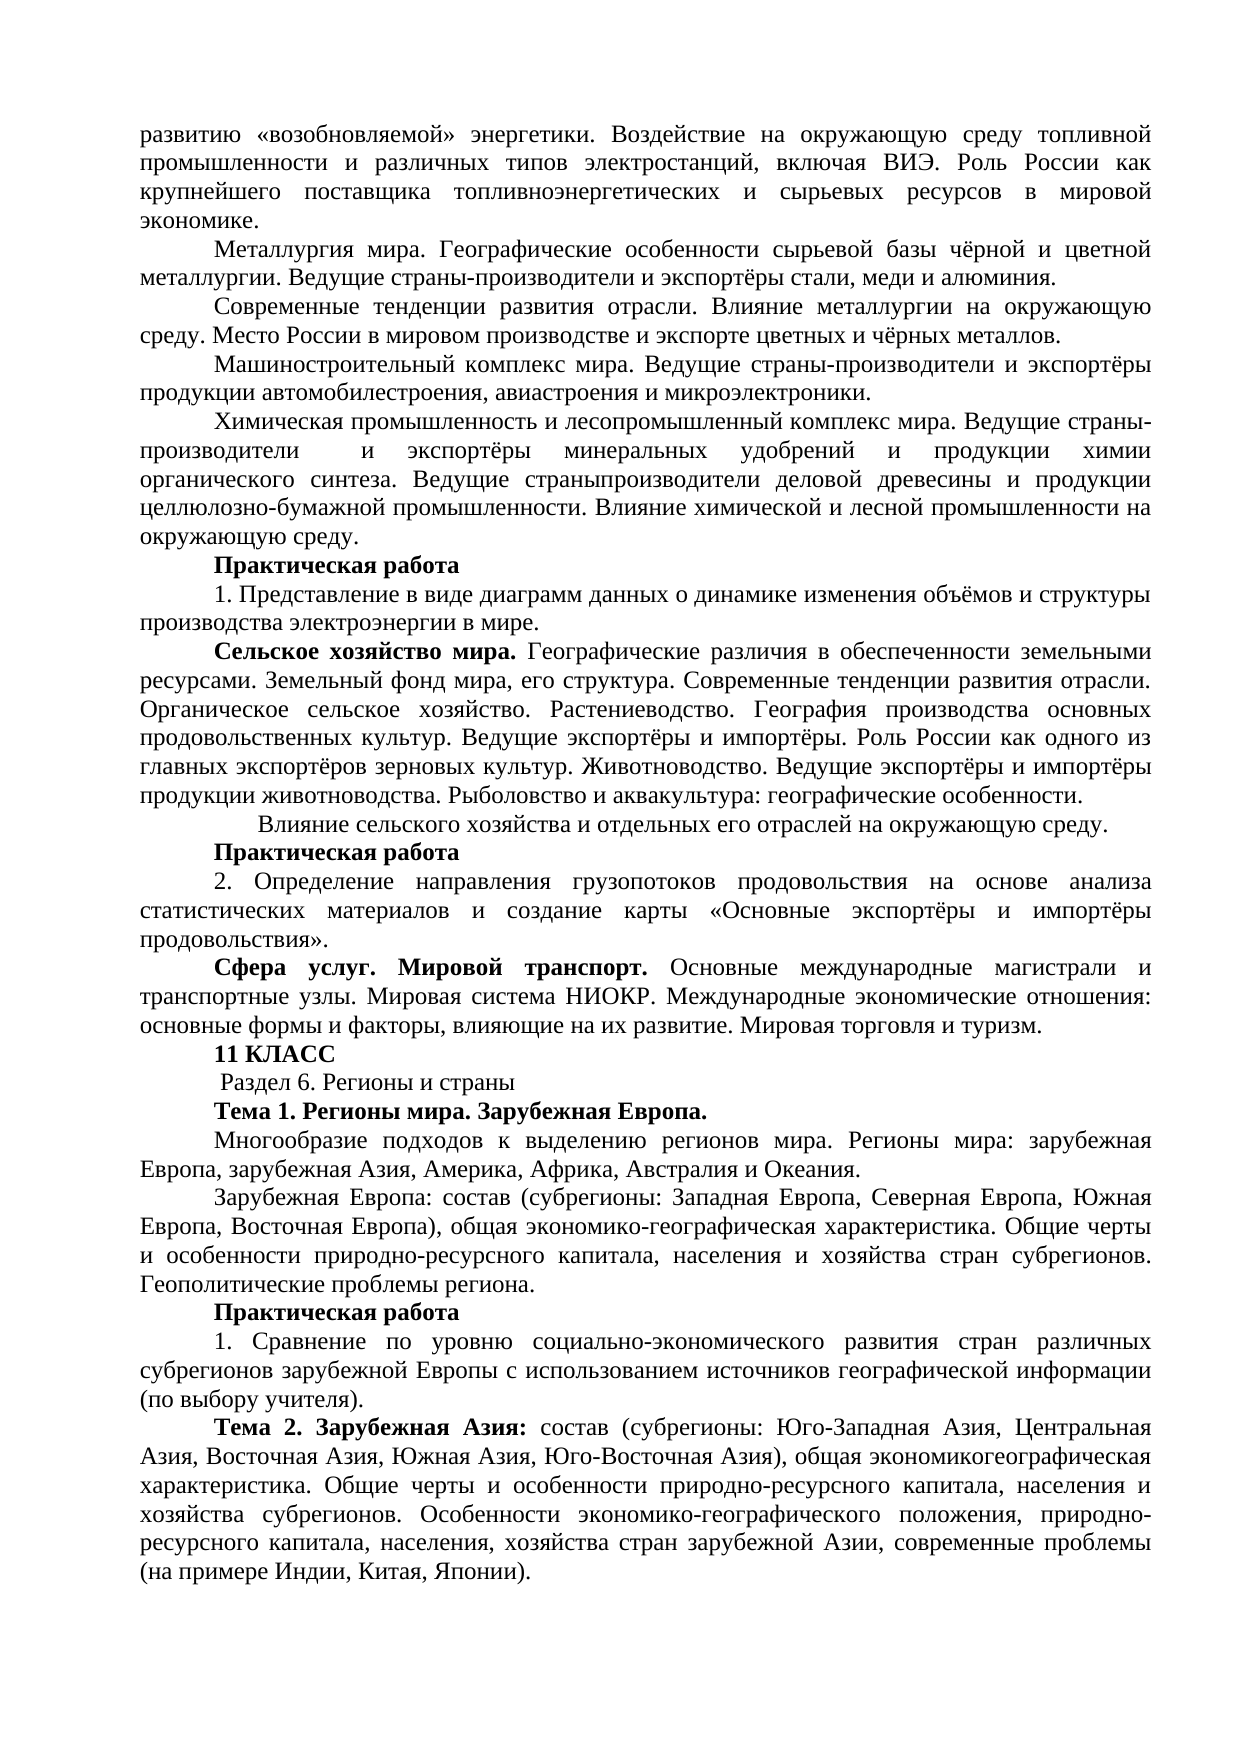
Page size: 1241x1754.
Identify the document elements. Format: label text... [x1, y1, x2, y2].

text Машиностроительный комплекс мира. Ведущие страны-производители и экспортёры продукции автомобилестроения, авиастроения и микроэлектроники. [139, 349, 1152, 406]
text Тема 1. Регионы мира. Зарубежная Европа. [139, 1096, 1153, 1125]
subtitle Практическая работа [139, 837, 1153, 866]
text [139, 119, 1152, 234]
subtitle Практическая работа [139, 1297, 1153, 1326]
text Раздел 6. Регионы и страны [139, 1067, 1153, 1096]
text 1. Сравнение по уровню социально-экономического развития стран различных субрегионов зарубежной Европы с использованием источников географической информации (по выбору учителя). [139, 1326, 1152, 1412]
text Многообразие подходов к выделению регионов мира. Регионы мира: зарубежная Европа, зарубежная Азия, Америка, Африка, Австралия и Океания. [139, 1125, 1152, 1182]
subtitle 11 КЛАСС [139, 1039, 1153, 1067]
text Металлургия мира. Географические особенности сырьевой базы чёрной и цветной металлургии. Ведущие страны-производители и экспортёры стали, меди и алюминия. [139, 234, 1152, 291]
subtitle Практическая работа [139, 550, 1153, 579]
text Тема 2. Зарубежная Азия: состав (субрегионы: Юго-Западная Азия, Центральная Азия, Восточная Азия, Южная Азия, Юго-Восточная Азия), общая экономикогеографическая характеристика. Общие черты и особенности природно-ресурсного капитала, населения и хозяйства субрегионов. Особенности экономико-географического положения, природно-ресурсного капитала, населения, хозяйства стран зарубежной Азии, современные проблемы (на примере Индии, Китая, Японии). [139, 1412, 1152, 1585]
text Сельское хозяйство мира. Географические различия в обеспеченности земельными ресурсами. Земельный фонд мира, его структура. Современные тенденции развития отрасли. Органическое сельское хозяйство. Растениеводство. География производства основных продовольственных культур. Ведущие экспортёры и импортёры. Роль России как одного из главных экспортёров зерновых культур. Животноводство. Ведущие экспортёры и импортёры продукции животноводства. Рыболовство и аквакультура: географические особенности. [139, 636, 1152, 809]
text Современные тенденции развития отрасли. Влияние металлургии на окружающую среду. Место России в мировом производстве и экспорте цветных и чёрных металлов. [139, 291, 1152, 349]
text Зарубежная Европа: состав (субрегионы: Западная Европа, Северная Европа, Южная Европа, Восточная Европа), общая экономико-географическая характеристика. Общие черты и особенности природно-ресурсного капитала, населения и хозяйства стран субрегионов. Геополитические проблемы региона. [139, 1182, 1152, 1297]
text Влияние сельского хозяйства и отдельных его отраслей на окружающую среду. [139, 809, 1153, 837]
text 2. Определение направления грузопотоков продовольствия на основе анализа статистических материалов и создание карты «Основные экспортёры и импортёры продовольствия». [139, 866, 1152, 952]
text Сфера услуг. Мировой транспорт. Основные международные магистрали и транспортные узлы. Мировая система НИОКР. Международные экономические отношения: основные формы и факторы, влияющие на их развитие. Мировая торговля и туризм. [139, 952, 1152, 1039]
text Химическая промышленность и лесопромышленный комплекс мира. Ведущие страны-производители и экспортёры минеральных удобрений и продукции химии органического синтеза. Ведущие страныпроизводители деловой древесины и продукции целлюлозно-бумажной промышленности. Влияние химической и лесной промышленности на окружающую среду. [139, 406, 1152, 550]
text 1. Представление в виде диаграмм данных о динамике изменения объёмов и структуры производства электроэнергии в мире. [139, 579, 1152, 636]
